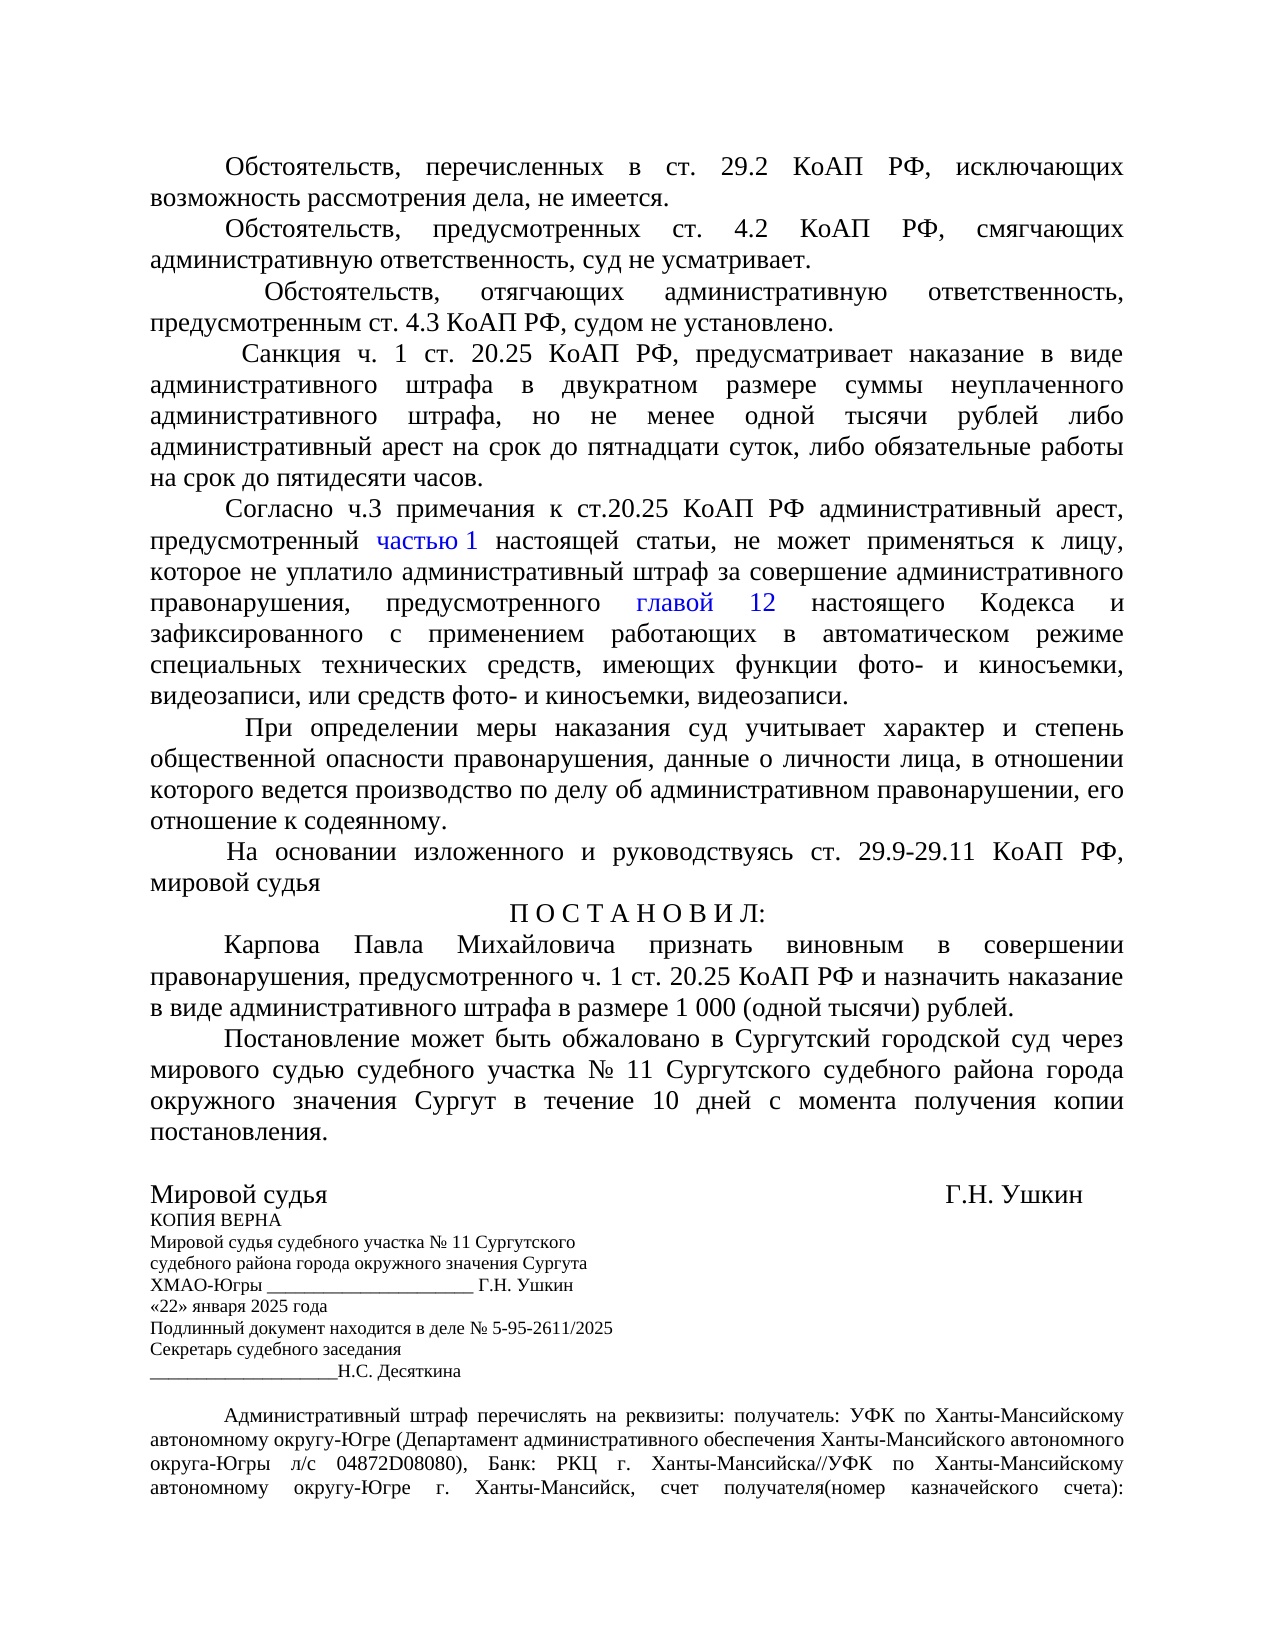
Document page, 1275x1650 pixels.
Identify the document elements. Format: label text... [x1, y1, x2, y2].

text Мировой судья Г.Н. Ушкин [150, 1178, 1125, 1209]
text Санкция ч. 1 ст. 20.25 КоАП РФ, предусматривает наказание в виде административного штрафа в двукратном размере суммы неуплаченного административного штрафа, но не менее одной тысячи рублей либо административный арест на срок до пятнадцати суток, либо обязательные работы на срок до пятидесяти часов. [150, 337, 1125, 493]
text Обстоятельств, предусмотренных ст. 4.2 КоАП РФ, смягчающих административную ответственность, суд не усматривает. [150, 212, 1125, 274]
text На основании изложенного и руководствуясь ст. 29.9-29.11 КоАП РФ, мировой судья [150, 835, 1125, 897]
text Карпова Павла Михайловича признать виновным в совершении правонарушения, предусмотренного ч. 1 ст. 20.25 КоАП РФ и назначить наказание в виде административного штрафа в размере 1 000 (одной тысячи) рублей. [150, 929, 1125, 1022]
text Подлинный документ находится в деле № 5-95-2611/2025 [150, 1317, 1125, 1338]
text Обстоятельств, перечисленных в ст. 29.2 КоАП РФ, исключающих возможность рассмотрения дела, не имеется. [150, 150, 1125, 212]
text П О С Т А Н О В И Л: [150, 897, 1125, 929]
text ____________________Н.С. Десяткина [150, 1360, 1125, 1381]
text Согласно ч.3 примечания к ст.20.25 КоАП РФ административный арест, предусмотренный частью 1 настоящей статьи, не может применяться к лицу, которое не уплатило административный штраф за совершение административного правонарушения, предусмотренного главой 12 настоящего Кодекса и зафиксированного с применением работающих в автоматическом режиме специальных технических средств, имеющих функции фото- и киносъемки, видеозаписи, или средств фото- и киносъемки, видеозаписи. [150, 493, 1125, 711]
text судебного района города окружного значения Сургута [150, 1252, 1125, 1274]
text Постановление может быть обжаловано в Сургутский городской суд через мирового судью судебного участка № 11 Сургутского судебного района города окружного значения Сургут в течение 10 дней с момента получения копии постановления. [150, 1022, 1125, 1147]
text При определении меры наказания суд учитывает характер и степень общественной опасности правонарушения, данные о личности лица, в отношении которого ведется производство по делу об административном правонарушении, его отношение к содеянному. [150, 711, 1125, 835]
text ХМАО-Югры ______________________ Г.Н. Ушкин [150, 1274, 1125, 1295]
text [150, 1403, 1125, 1499]
text Обстоятельств, отягчающих административную ответственность, предусмотренным ст. 4.3 КоАП РФ, судом не установлено. [150, 274, 1125, 337]
text Секретарь судебного заседания [150, 1338, 1125, 1360]
text «22» января 2025 года [150, 1295, 1125, 1317]
text КОПИЯ ВЕРНА [150, 1209, 1125, 1231]
text Мировой судья судебного участка № 11 Сургутского [150, 1231, 1125, 1252]
